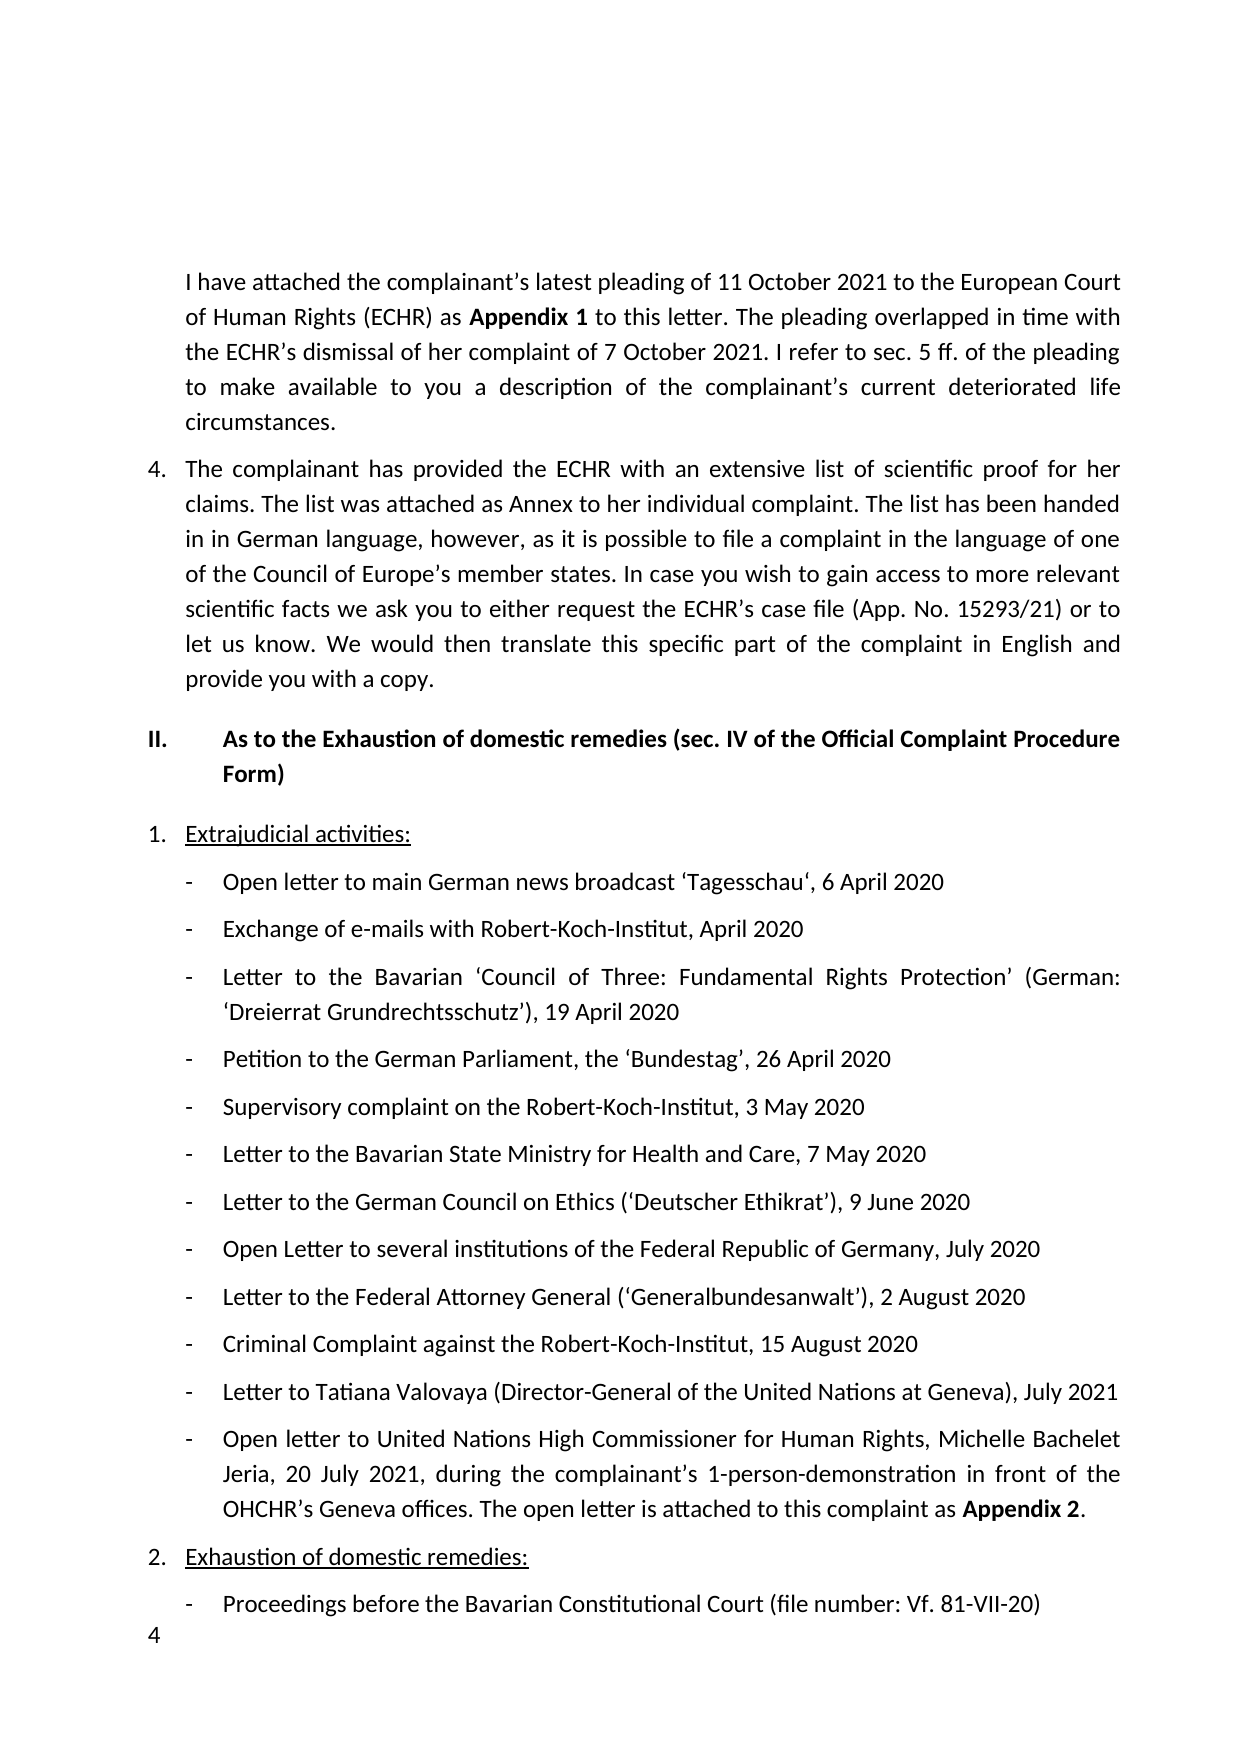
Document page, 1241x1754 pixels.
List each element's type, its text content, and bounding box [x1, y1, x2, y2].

list Open Letter to several institutions of the Federal Republic of Germany, July 2020 [185, 1233, 1122, 1264]
list Extrajudicial activities: [148, 818, 1122, 849]
list Letter to Tatiana Valovaya (Director-General of the United Nations at Geneva), July 2021 [185, 1376, 1122, 1406]
list Letter to the German Council on Ethics (‘Deutscher Ethikrat’), 9 June 2020 [185, 1186, 1122, 1216]
list Criminal Complaint against the Robert-Koch-Institut, 15 August 2020 [185, 1328, 1122, 1359]
list Exhaustion of domestic remedies: [148, 1541, 1122, 1571]
list Open letter to United Nations High Commissioner for Human Rights, Michelle Bachelet Jeria, 20 July 2021, during the complainant’s 1-person-demonstration in front of the OHCHR’s Geneva offices. The open letter is attached to this complaint as Appendix 2. [185, 1423, 1122, 1524]
list Letter to the Bavarian ‘Council of Three: Fundamental Rights Protection’ (German: ‘Dreierrat Grundrechtsschutz’), 19 April 2020 [185, 961, 1122, 1026]
list Open letter to main German news broadcast ‘Tagesschau‘, 6 April 2020 [185, 866, 1122, 896]
list Supervisory complaint on the Robert-Koch-Institut, 3 May 2020 [185, 1091, 1122, 1121]
list Proceedings before the Bavarian Constitutional Court (file number: Vf. 81-VII-20) [185, 1588, 1122, 1619]
text I have attached the complainant’s latest pleading of 11 October 2021 to the European Court of Human Rights (ECHR) as Appendix 1 to this letter. The pleading overlapped in time with the ECHR’s dismissal of her complaint of 7 October 2021. I refer to sec. 5 ff. of the pleading to make available to you a description of the complainant’s current deteriorated life circumstances. [185, 266, 1122, 436]
subtitle As to the Exhaustion of domestic remedies (sec. IV of the Official Complaint Procedure Form) [148, 723, 1122, 789]
list The complainant has provided the ECHR with an extensive list of scientific proof for her claims. The list was attached as Annex to her individual complaint. The list has been handed in in German language, however, as it is possible to file a complaint in the language of one of the Council of Europe’s member states. In case you wish to gain access to more relevant scientific facts we ask you to either request the ECHR’s case file (App. No. 15293/21) or to let us know. We would then translate this specific part of the complaint in English and provide you with a copy. [148, 453, 1122, 694]
list Letter to the Bavarian State Ministry for Health and Care, 7 May 2020 [185, 1138, 1122, 1169]
list Exchange of e-mails with Robert-Koch-Institut, April 2020 [185, 913, 1122, 944]
list Petition to the German Parliament, the ‘Bundestag’, 26 April 2020 [185, 1043, 1122, 1074]
list Letter to the Federal Attorney General (‘Generalbundesanwalt’), 2 August 2020 [185, 1281, 1122, 1311]
